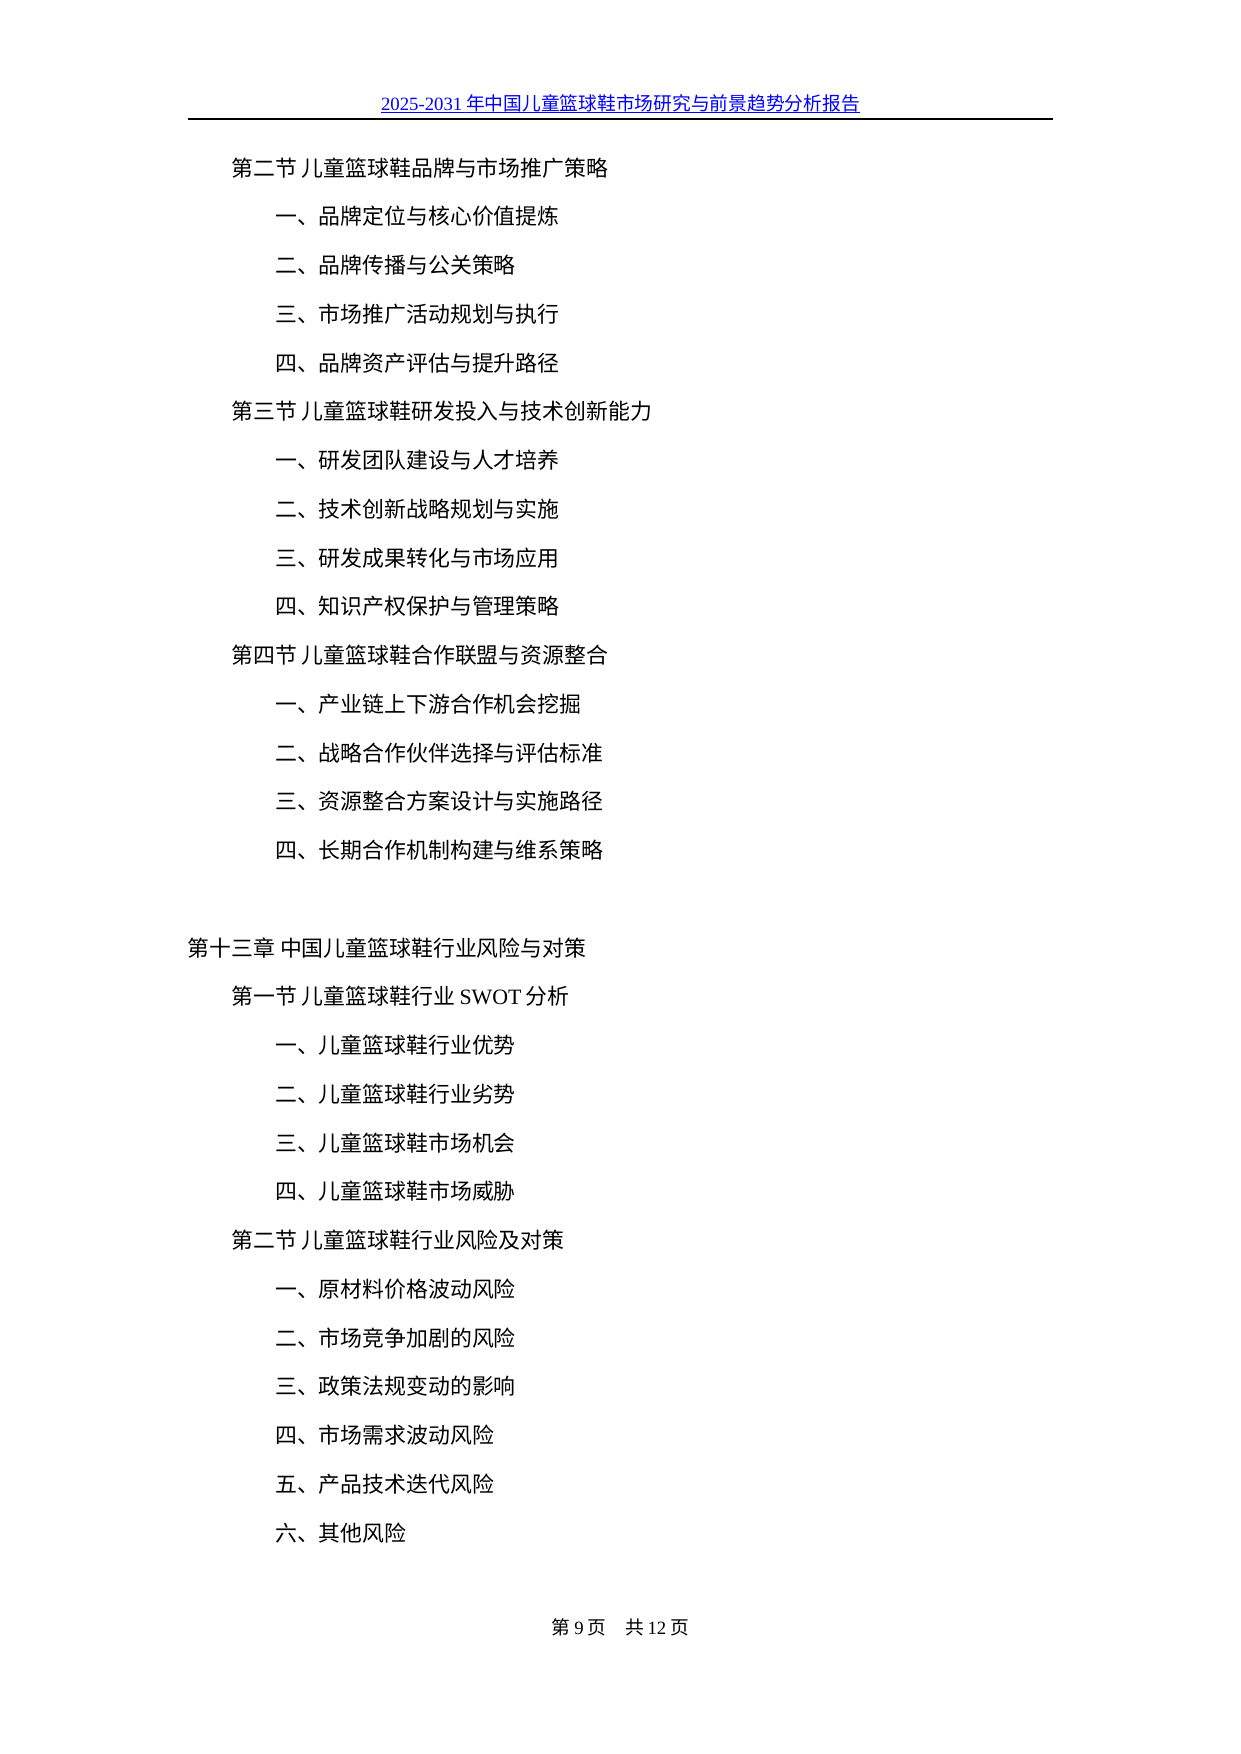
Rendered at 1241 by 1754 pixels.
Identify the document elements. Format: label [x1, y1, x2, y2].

text [187, 150, 1053, 1548]
